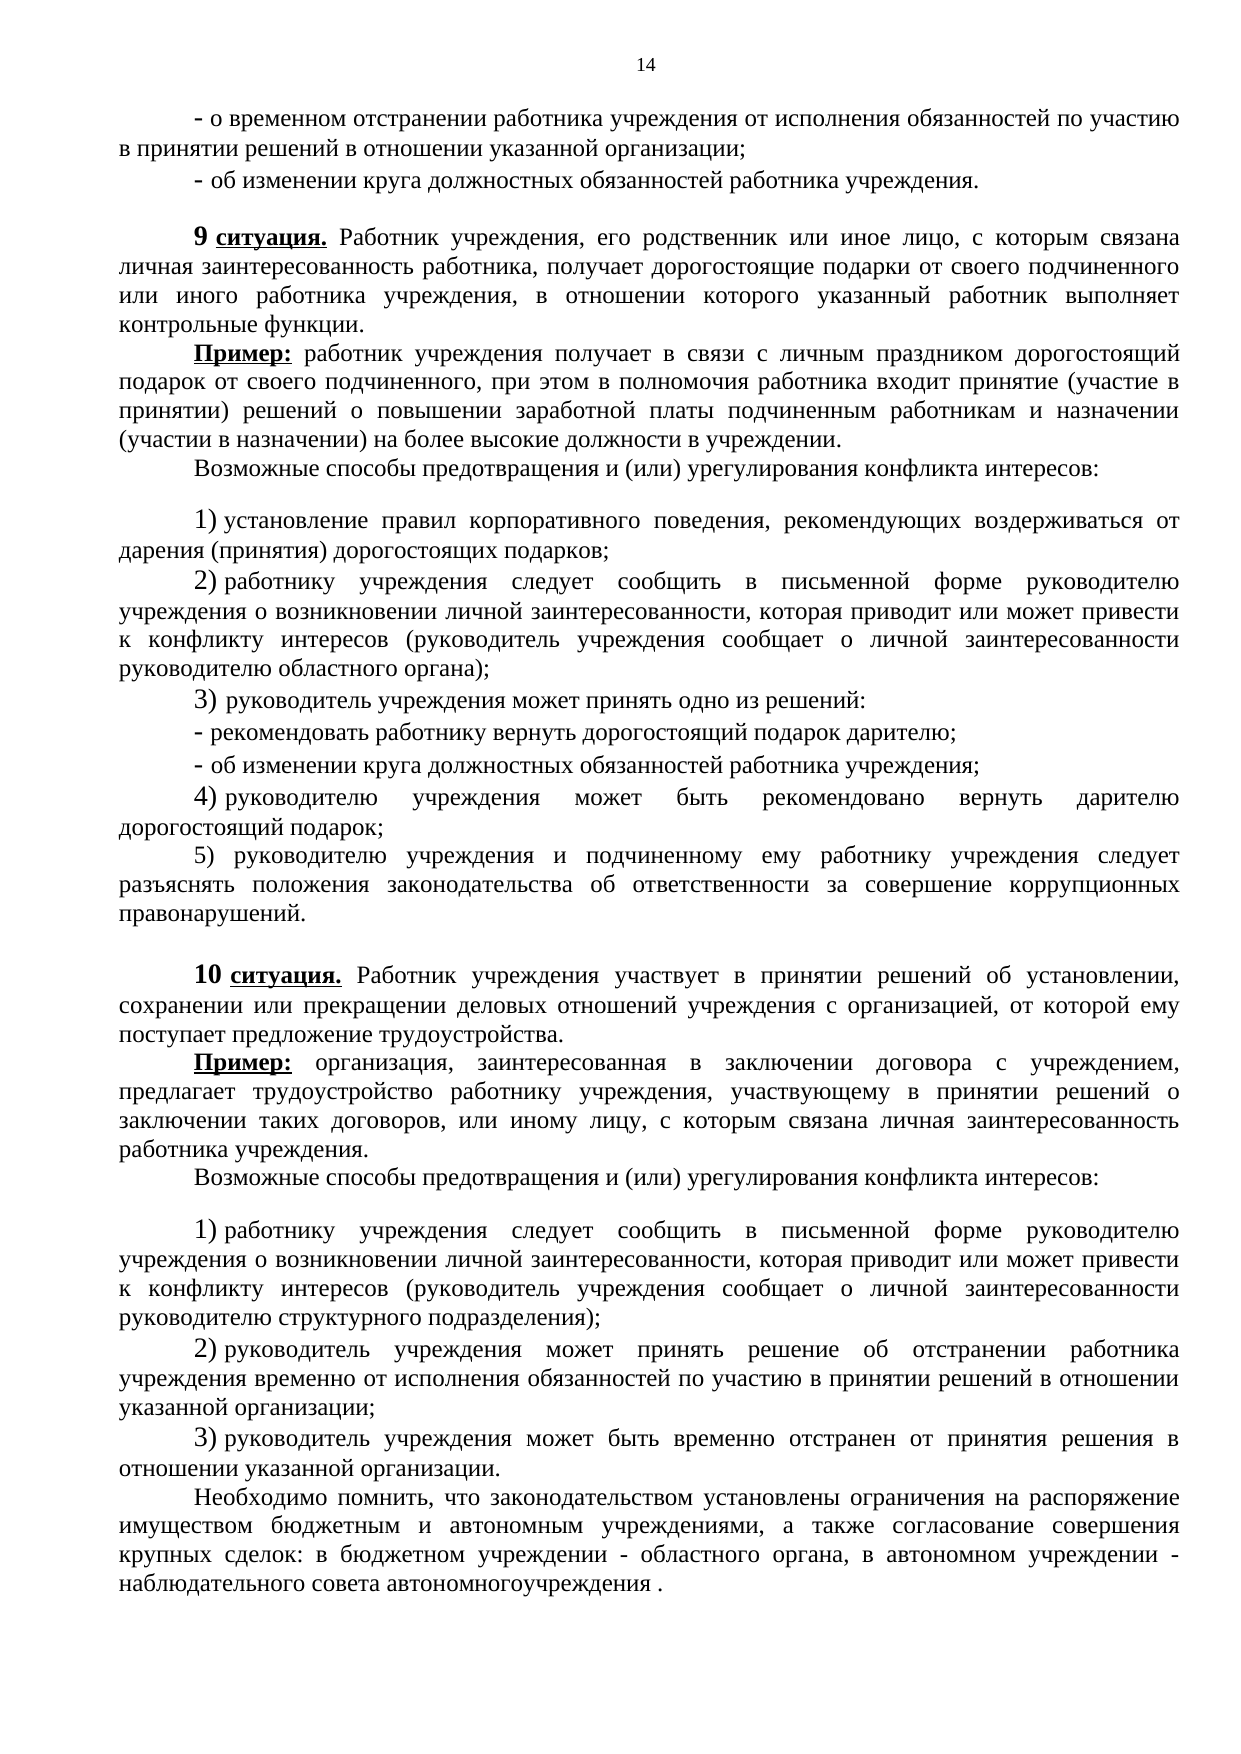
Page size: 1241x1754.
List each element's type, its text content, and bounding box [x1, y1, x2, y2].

list об изменении круга должностных обязанностей работника учреждения. [119, 162, 1183, 194]
text Возможные способы предотвращения и (или) урегулирования конфликта интересов: [119, 1162, 1181, 1191]
text Возможные способы предотвращения и (или) урегулирования конфликта интересов: [119, 453, 1181, 481]
list работнику учреждения следует сообщить в письменной форме руководителю учреждения о возникновении личной заинтересованности, которая приводит или может привести к конфликту интересов (руководитель учреждения сообщает о личной заинтересованности руководителю структурного подразделения); [119, 1212, 1181, 1331]
list ситуация. Работник учреждения, его родственник или иное лицо, с которым связана личная заинтересованность работника, получает дорогостоящие подарки от своего подчиненного или иного работника учреждения, в отношении которого указанный работник выполняет контрольные функции. [119, 219, 1181, 338]
text 5) руководителю учреждения и подчиненному ему работнику учреждения следует разъяснять положения законодательства об ответственности за совершение коррупционных правонарушений. [119, 840, 1181, 927]
text Пример: работник учреждения получает в связи с личным праздником дорогостоящий подарок от своего подчиненного, при этом в полномочия работника входит принятие (участие в принятии) решений о повышении заработной платы подчиненным работникам и назначении (участии в назначении) на более высокие должности в учреждении. [119, 338, 1181, 453]
list о временном отстранении работника учреждения от исполнения обязанностей по участию в принятии решений в отношении указанной организации; [119, 101, 1181, 162]
text Необходимо помнить, что законодательством установлены ограничения на распоряжение имуществом бюджетным и автономным учреждениями, а также согласование совершения крупных сделок: в бюджетном учреждении - областного органа, в автономном учреждении - наблюдательного совета автономногоучреждения . [119, 1482, 1181, 1597]
list рекомендовать работнику вернуть дорогостоящий подарок дарителю; [119, 714, 1183, 747]
list ситуация. Работник учреждения участвует в принятии решений об установлении, сохранении или прекращении деловых отношений учреждения с организацией, от которой ему поступает предложение трудоустройства. [119, 957, 1181, 1047]
list руководителю учреждения может быть рекомендовано вернуть дарителю дорогостоящий подарок; [119, 779, 1181, 840]
list установление правил корпоративного поведения, рекомендующих воздерживаться от дарения (принятия) дорогостоящих подарков; [119, 502, 1181, 563]
list руководитель учреждения может принять решение об отстранении работника учреждения временно от исполнения обязанностей по участию в принятии решений в отношении указанной организации; [119, 1331, 1181, 1421]
list руководитель учреждения может принять одно из решений: [119, 682, 1183, 714]
list руководитель учреждения может быть временно отстранен от принятия решения в отношении указанной организации. [119, 1421, 1181, 1482]
list работнику учреждения следует сообщить в письменной форме руководителю учреждения о возникновении личной заинтересованности, которая приводит или может привести к конфликту интересов (руководитель учреждения сообщает о личной заинтересованности руководителю областного органа); [119, 563, 1181, 682]
list об изменении круга должностных обязанностей работника учреждения; [119, 747, 1183, 779]
text Пример: организация, заинтересованная в заключении договора с учреждением, предлагает трудоустройство работнику учреждения, участвующему в принятии решений о заключении таких договоров, или иному лицу, с которым связана личная заинтересованность работника учреждения. [119, 1047, 1181, 1162]
